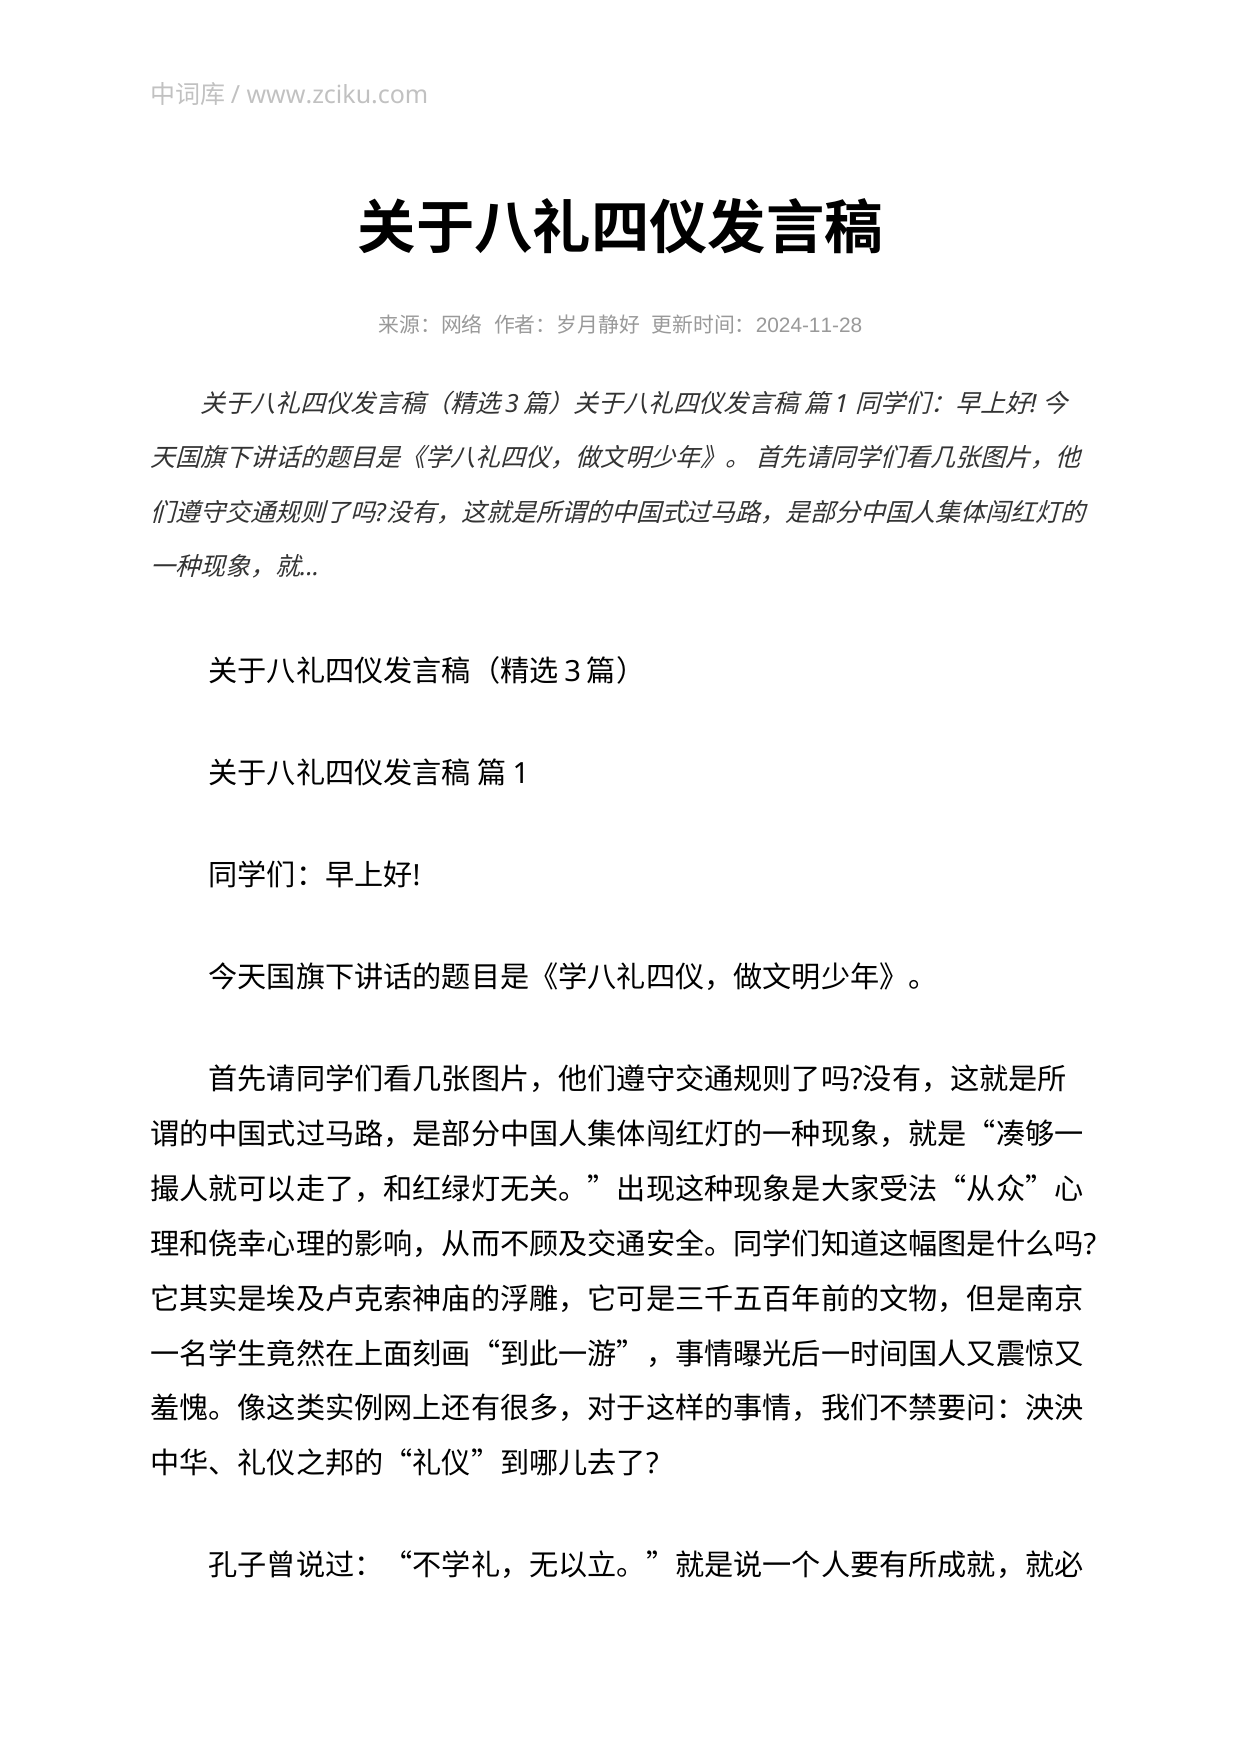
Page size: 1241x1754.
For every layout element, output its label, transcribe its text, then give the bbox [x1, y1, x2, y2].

text 关于八礼四仪发言稿（精选3篇）关于八礼四仪发言稿 篇1 同学们：早上好! 今天国旗下讲话的题目是《学八礼四仪，做文明少年》。 首先请同学们看几张图片，他们遵守交通规则了吗?没有，这就是所谓的中国式过马路，是部分中国人集体闯红灯的一种现象，就... [150, 383, 1090, 583]
text 今天国旗下讲话的题目是《学八礼四仪，做文明少年》。 [150, 954, 1090, 996]
text 来源：网络 作者：岁月静好 更新时间：2024-11-28 [150, 313, 1090, 337]
subtitle 关于八礼四仪发言稿 [150, 181, 1090, 266]
text 同学们：早上好! [150, 852, 1090, 894]
text 关于八礼四仪发言稿（精选3篇） [150, 648, 1090, 690]
text 首先请同学们看几张图片，他们遵守交通规则了吗?没有，这就是所谓的中国式过马路，是部分中国人集体闯红灯的一种现象，就是“凑够一撮人就可以走了，和红绿灯无关。”出现这种现象是大家受法“从众”心理和侥幸心理的影响，从而不顾及交通安全。同学们知道这幅图是什么吗?它其实是埃及卢克索神庙的浮雕，它可是三千五百年前的文物，但是南京一名学生竟然在上面刻画“到此一游”，事情曝光后一时间国人又震惊又羞愧。像这类实例网上还有很多，对于这样的事情，我们不禁要问：泱泱中华、礼仪之邦的“礼仪”到哪儿去了? [150, 1056, 1090, 1482]
text 关于八礼四仪发言稿 篇1 [150, 750, 1090, 792]
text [150, 1542, 1090, 1584]
